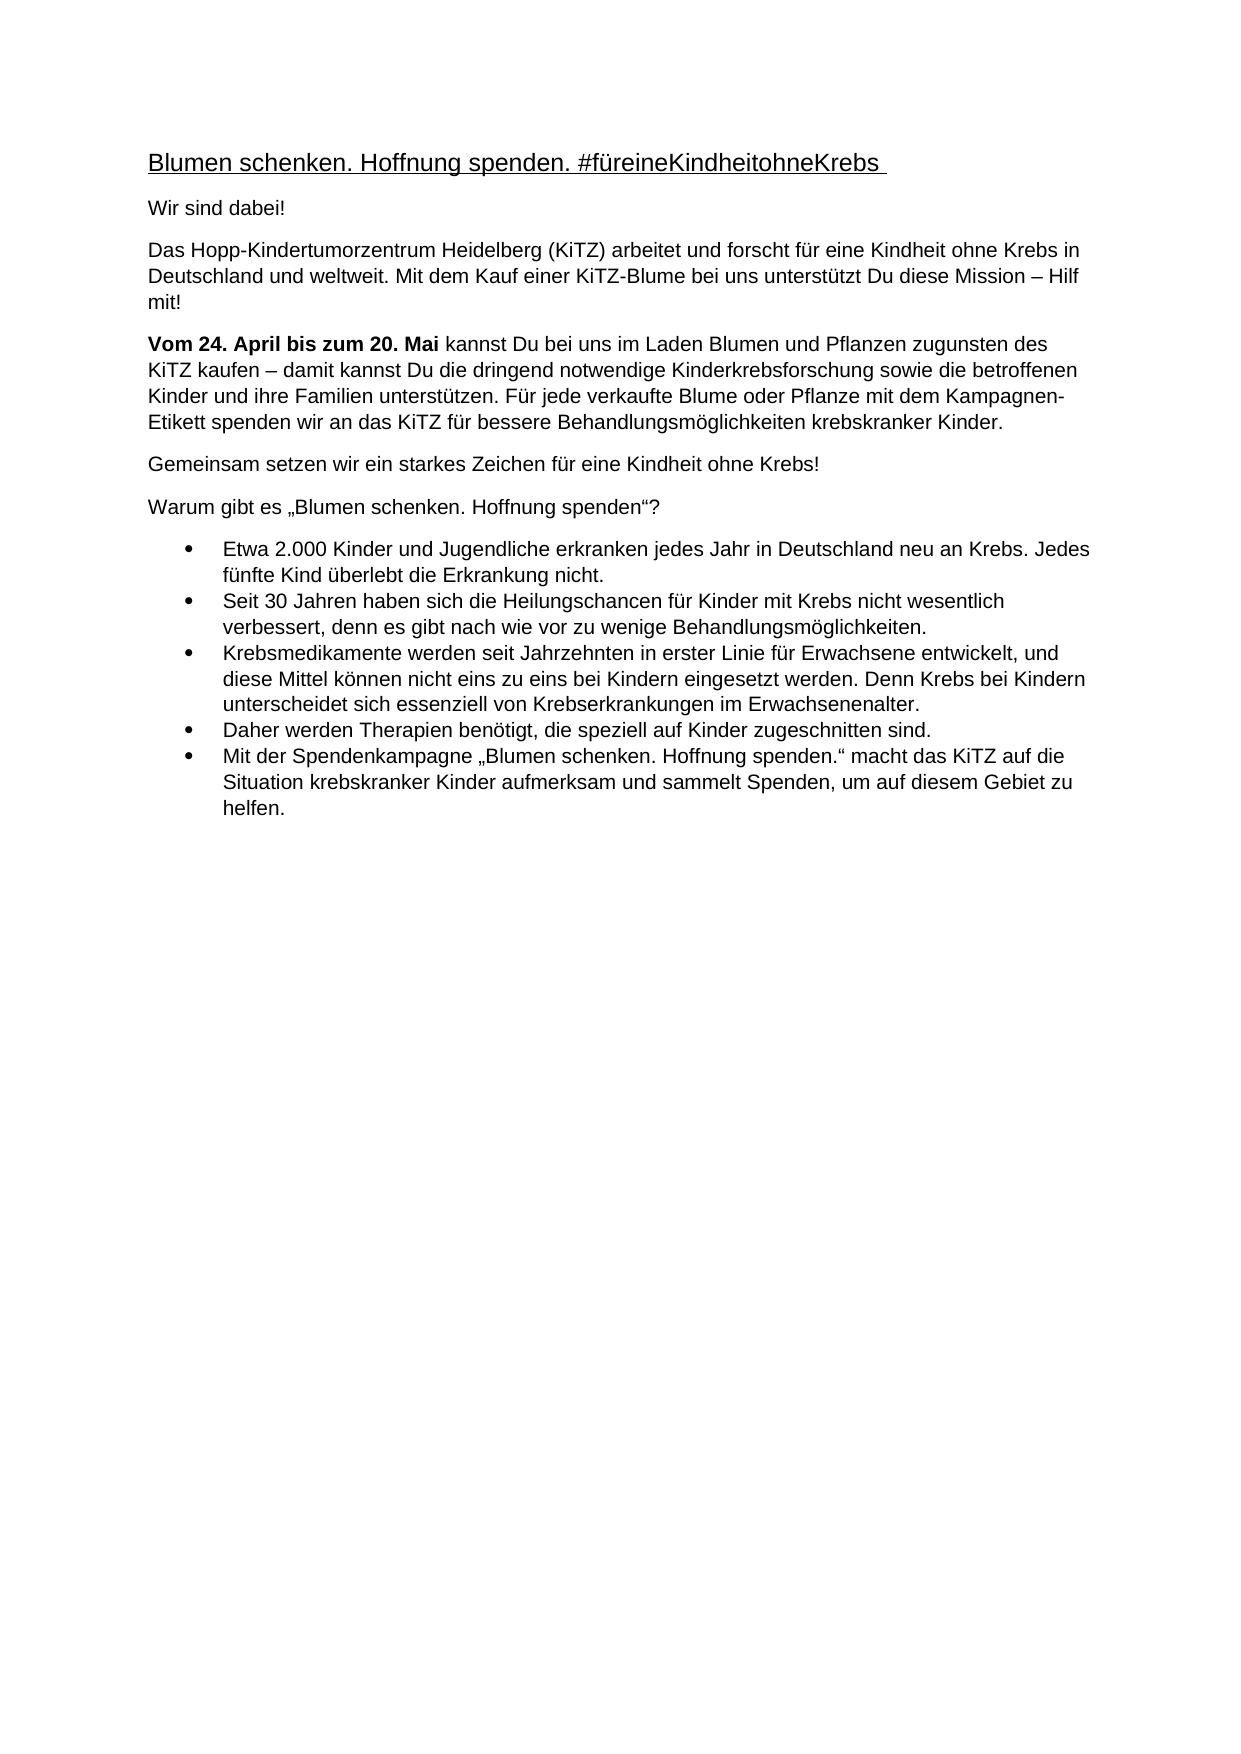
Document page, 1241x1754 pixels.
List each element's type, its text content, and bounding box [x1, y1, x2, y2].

list Mit der Spendenkampagne „Blumen schenken. Hoffnung spenden.“ macht das KiTZ auf die Situation krebskranker Kinder aufmerksam und sammelt Spenden, um auf diesem Gebiet zu helfen. [185, 744, 1093, 820]
list Etwa 2.000 Kinder und Jugendliche erkranken jedes Jahr in Deutschland neu an Krebs. Jedes fünfte Kind überlebt die Erkrankung nicht. [185, 537, 1093, 587]
text Warum gibt es „Blumen schenken. Hoffnung spenden“? [148, 494, 1093, 518]
text Wir sind dabei! [148, 195, 1093, 219]
list Daher werden Therapien benötigt, die speziell auf Kinder zugeschnitten sind. [185, 718, 1093, 742]
text Das Hopp-Kindertumorzentrum Heidelberg (KiTZ) arbeitet und forscht für eine Kindheit ohne Krebs in Deutschland und weltweit. Mit dem Kauf einer KiTZ-Blume bei uns unterstützt Du diese Mission – Hilf mit! [148, 238, 1093, 313]
text Blumen schenken. Hoffnung spenden. #füreineKindheitohneKrebs [148, 148, 1093, 176]
list Krebsmedikamente werden seit Jahrzehnten in erster Linie für Erwachsene entwickelt, und diese Mittel können nicht eins zu eins bei Kindern eingesetzt werden. Denn Krebs bei Kindern unterscheidet sich essenziell von Krebserkrankungen im Erwachsenenalter. [185, 641, 1093, 716]
text Vom 24. April bis zum 20. Mai kannst Du bei uns im Laden Blumen und Pflanzen zugunsten des KiTZ kaufen – damit kannst Du die dringend notwendige Kinderkrebsforschung sowie die betroffenen Kinder und ihre Familien unterstützen. Für jede verkaufte Blume oder Pflanze mit dem Kampagnen-Etikett spenden wir an das KiTZ für bessere Behandlungsmöglichkeiten krebskranker Kinder. [148, 332, 1093, 433]
list Seit 30 Jahren haben sich die Heilungschancen für Kinder mit Krebs nicht wesentlich verbessert, denn es gibt nach wie vor zu wenige Behandlungsmöglichkeiten. [185, 589, 1093, 639]
text Gemeinsam setzen wir ein starkes Zeichen für eine Kindheit ohne Krebs! [148, 452, 1093, 476]
